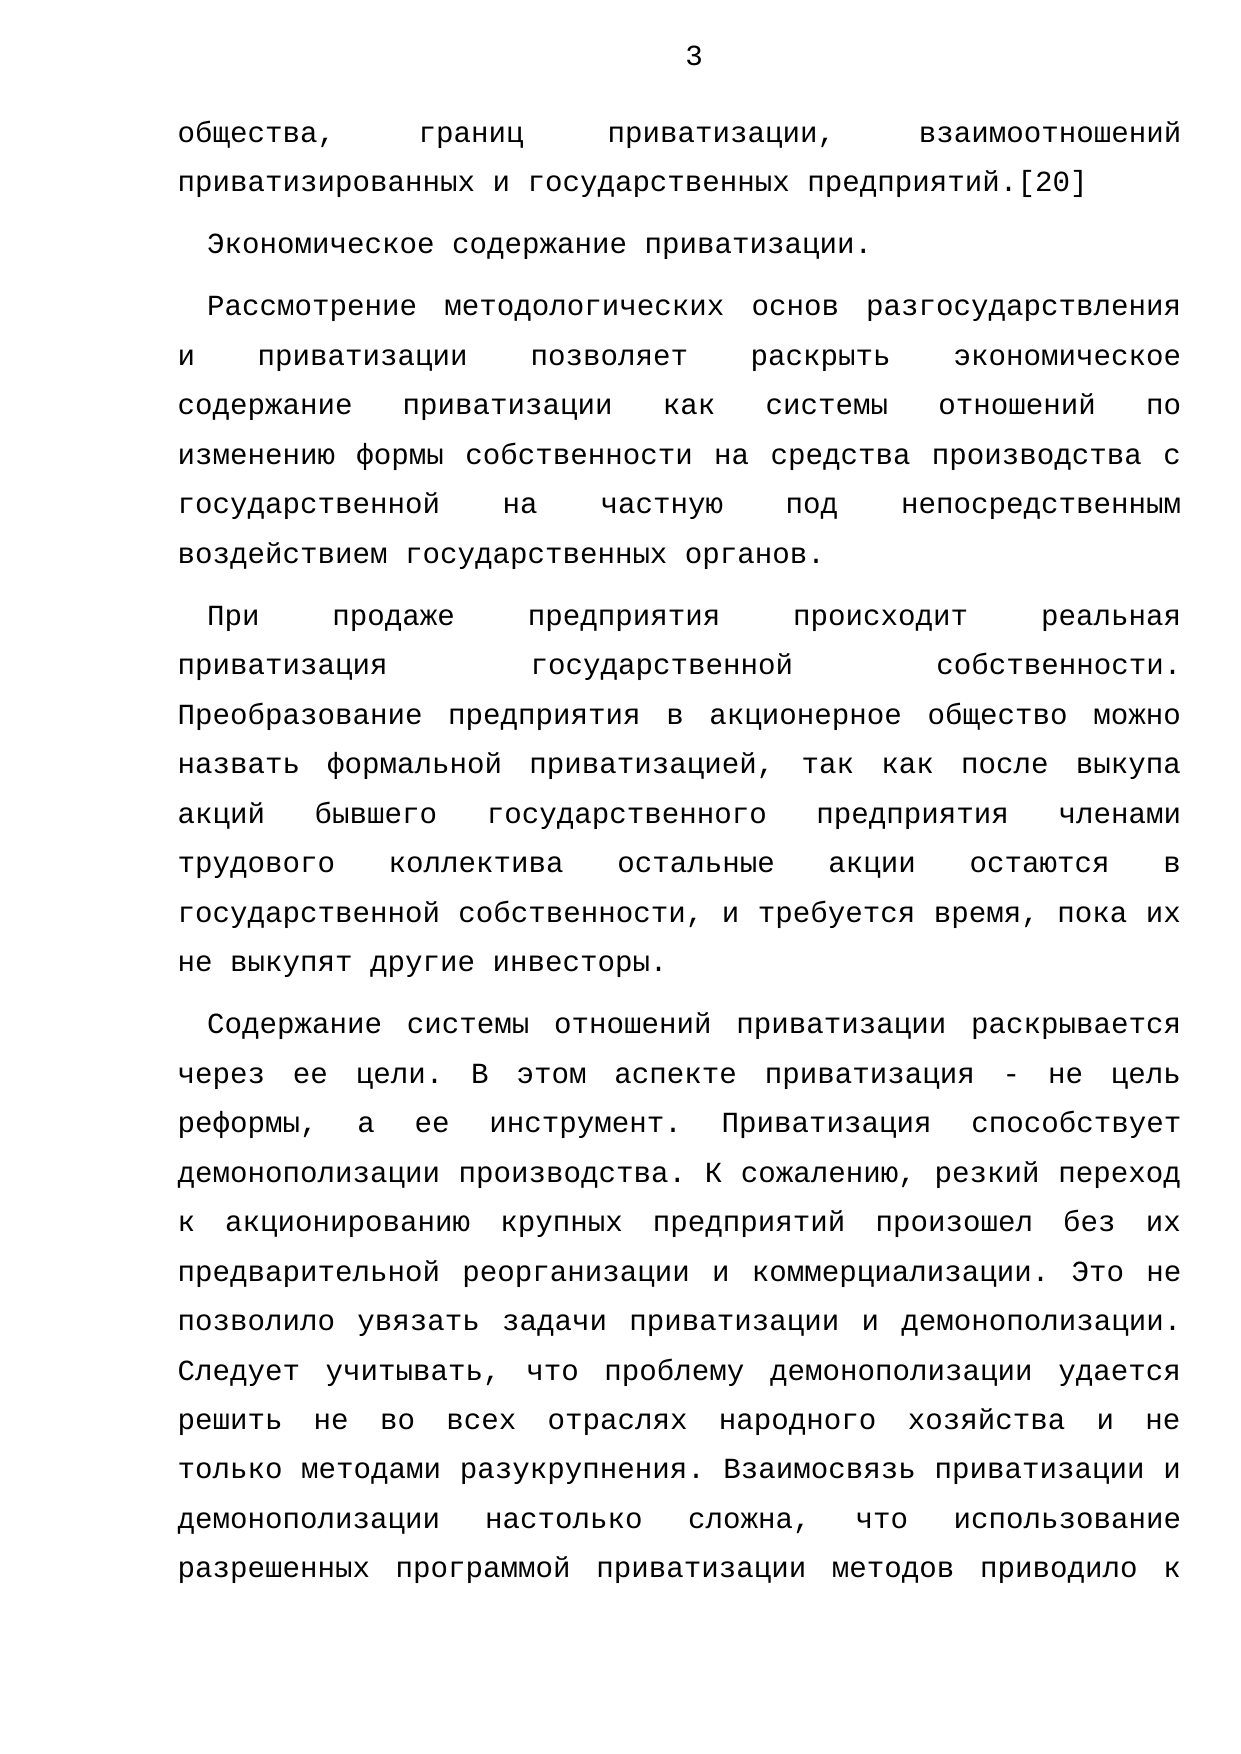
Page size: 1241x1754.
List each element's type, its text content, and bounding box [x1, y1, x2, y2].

text Рассмотрение методологических основ разгосударствления и приватизации позволяет раскрыть экономическое содержание приватизации как системы отношений по изменению формы собственности на средства производства с государственной на частную под непосредственным воздействием государственных органов. [177, 292, 1181, 572]
text Экономическое содержание приватизации. [177, 229, 1181, 263]
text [177, 1009, 1181, 1587]
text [177, 118, 1181, 201]
text При продаже предприятия происходит реальная приватизация государственной собственности. Преобразование предприятия в акционерное общество можно назвать формальной приватизацией, так как после выкупа акций бывшего государственного предприятия членами трудового коллектива остальные акции остаются в государственной собственности, и требуется время, пока их не выкупят другие инвесторы. [177, 601, 1181, 980]
